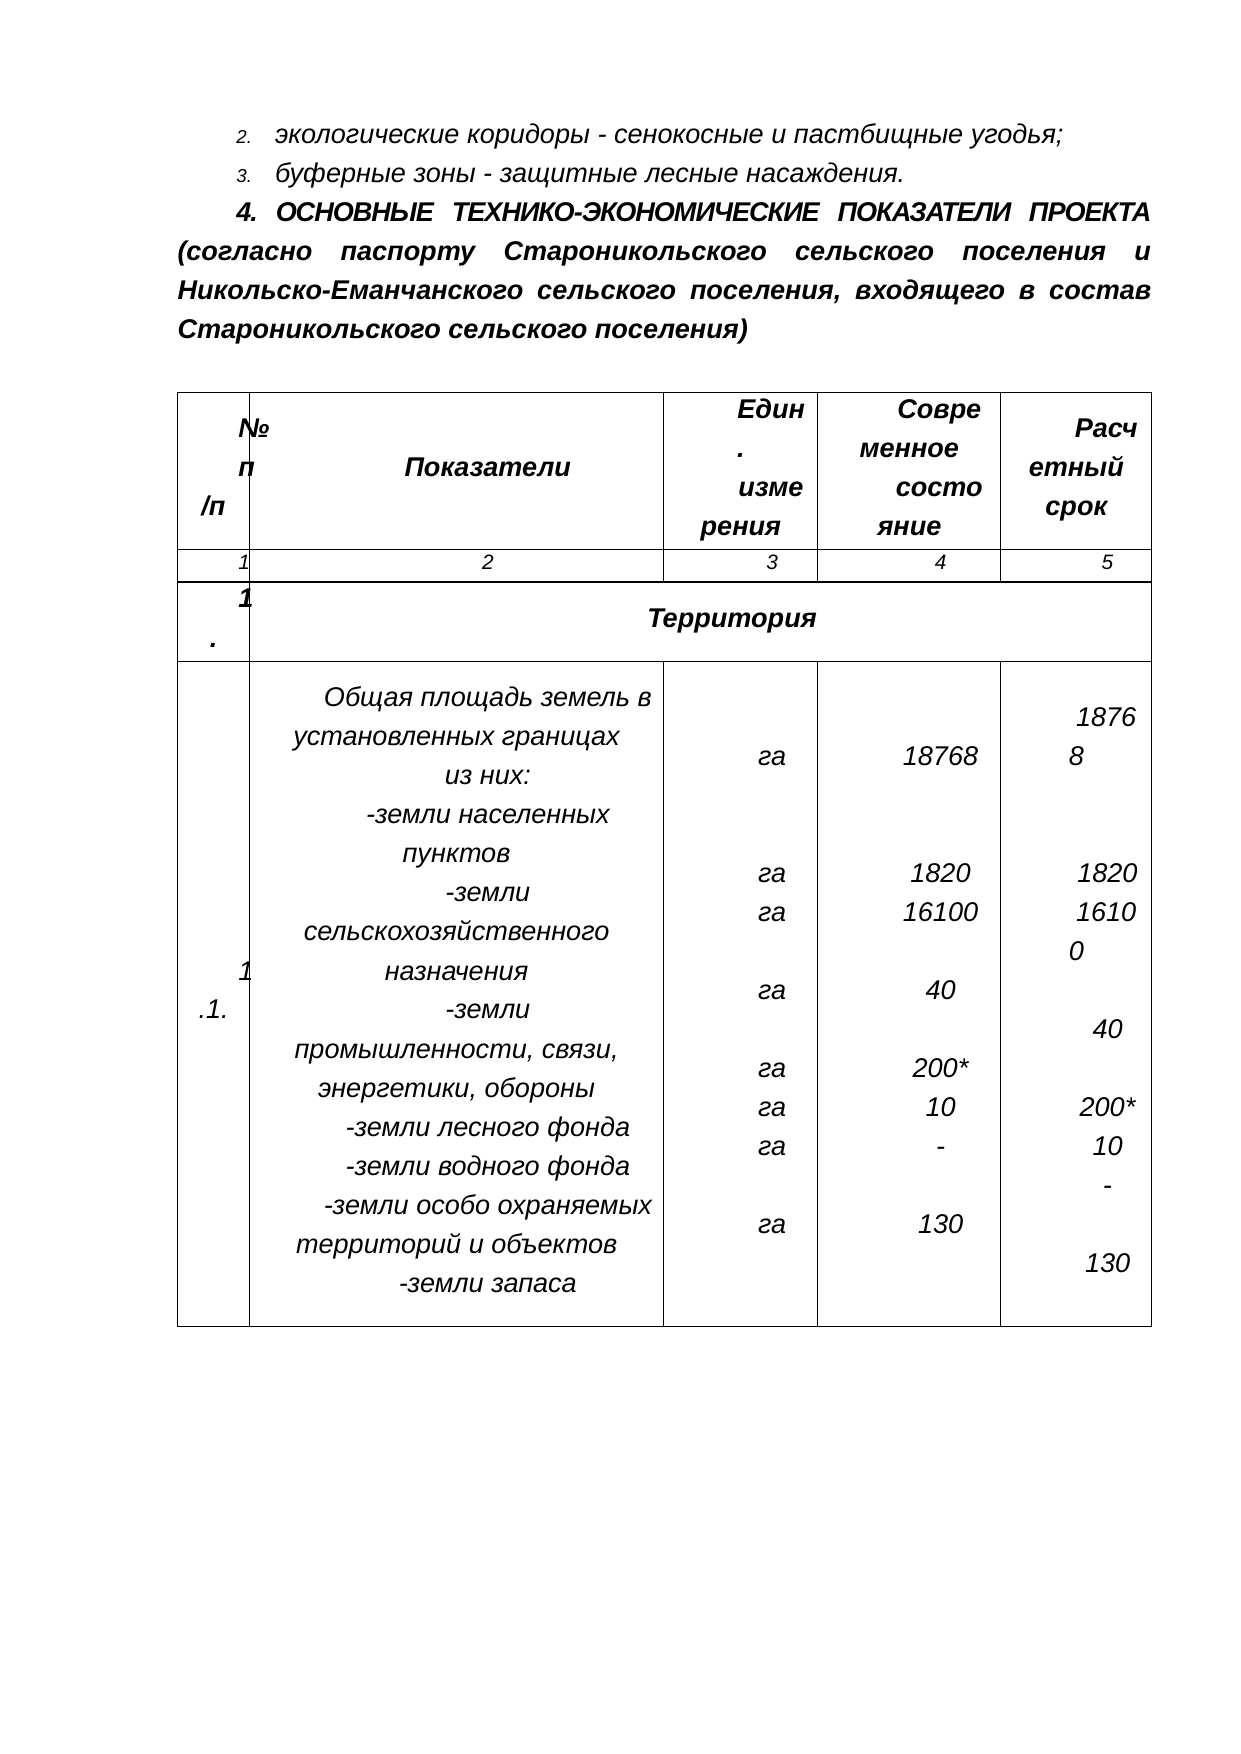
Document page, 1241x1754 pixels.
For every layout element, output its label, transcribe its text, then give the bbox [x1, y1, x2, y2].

text 4. ОСНОВНЫЕ ТЕХНИКО-ЭКОНОМИЧЕСКИЕ ПОКАЗАТЕЛИ ПРОЕКТА (согласно паспорту Староникольского сельского поселения и Никольско-Еманчанского сельского поселения, входящего в состав Староникольского сельского поселения) [177, 196, 1152, 345]
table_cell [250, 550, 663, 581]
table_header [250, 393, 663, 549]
list экологические коридоры - сенокосные и пастбищные угодья; [177, 118, 1152, 149]
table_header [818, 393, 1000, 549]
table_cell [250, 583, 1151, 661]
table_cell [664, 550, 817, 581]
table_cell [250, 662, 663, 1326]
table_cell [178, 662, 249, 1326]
list буферные зоны - защитные лесные насаждения. [177, 157, 1152, 188]
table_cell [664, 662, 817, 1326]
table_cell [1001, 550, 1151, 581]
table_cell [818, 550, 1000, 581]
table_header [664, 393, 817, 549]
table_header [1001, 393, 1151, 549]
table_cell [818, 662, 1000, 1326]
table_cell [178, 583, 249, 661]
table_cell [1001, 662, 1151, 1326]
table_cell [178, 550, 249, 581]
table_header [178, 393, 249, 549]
